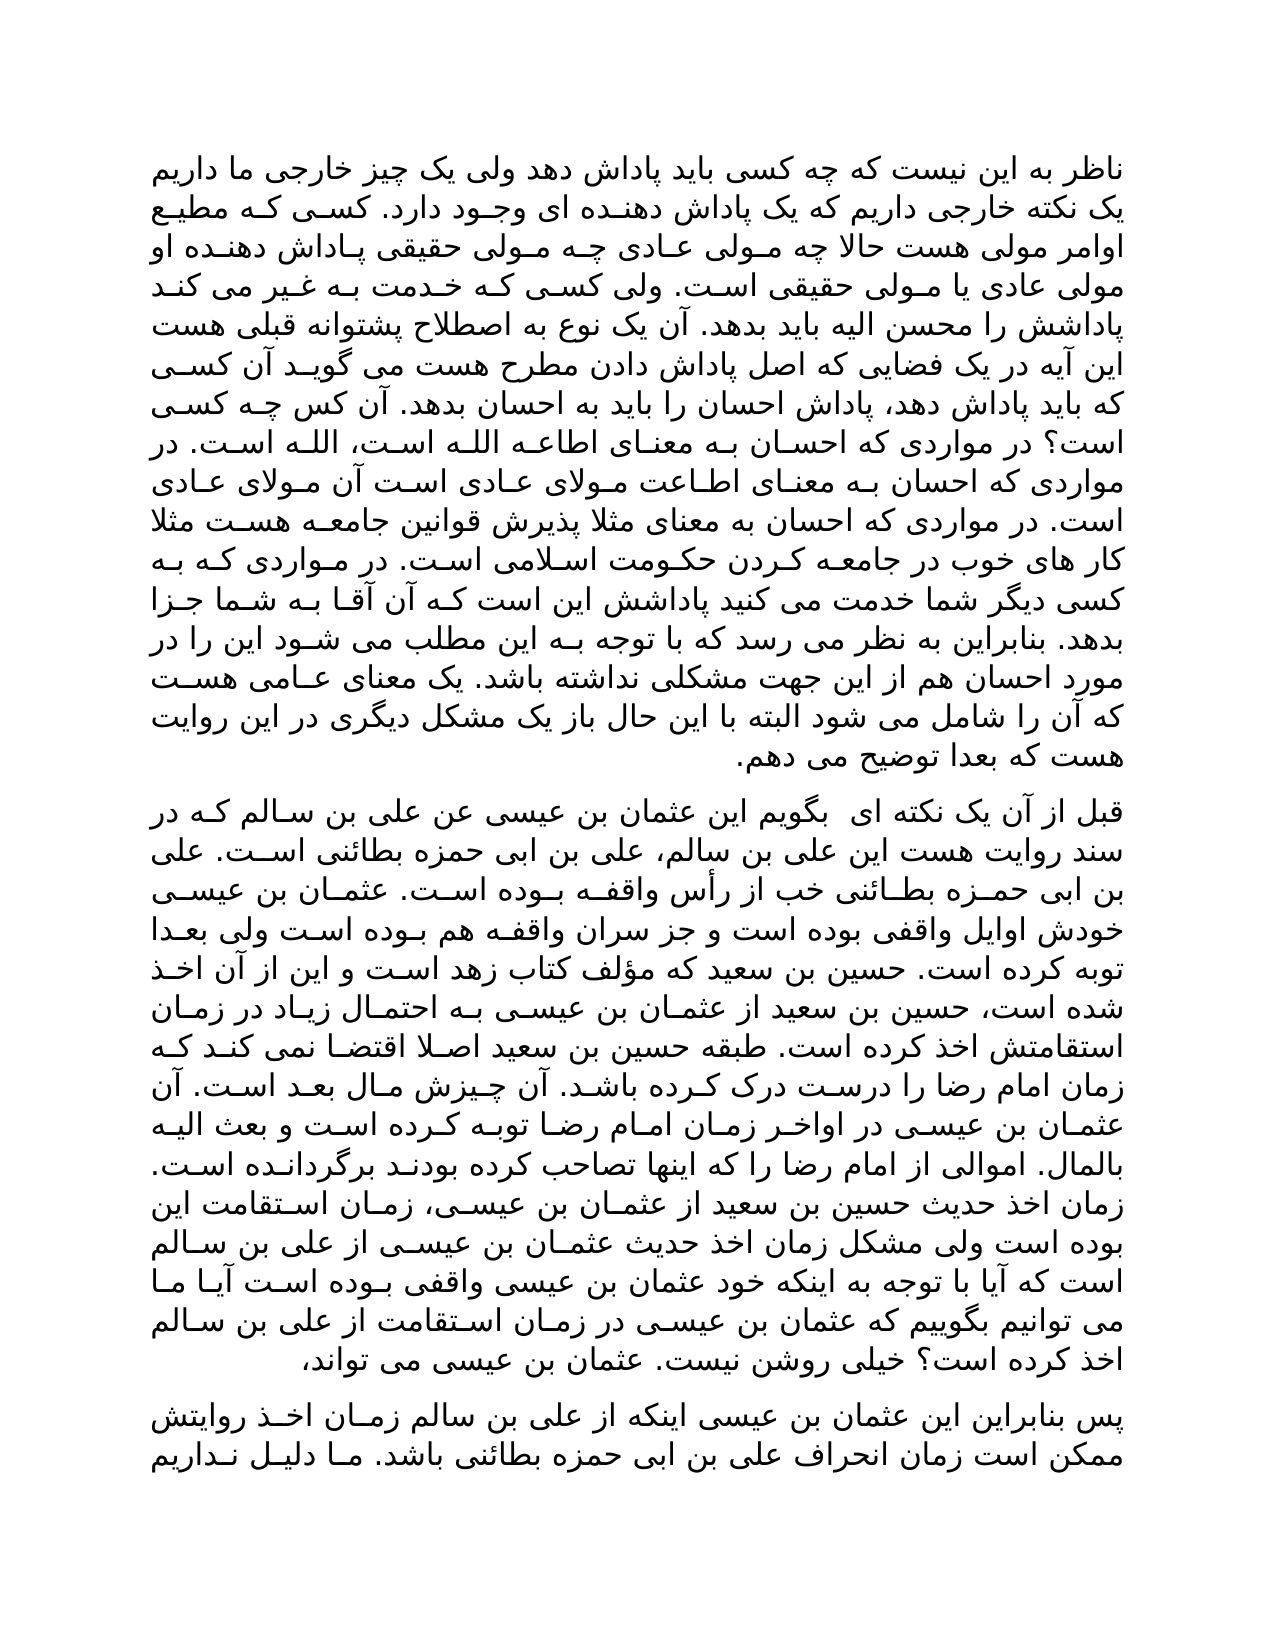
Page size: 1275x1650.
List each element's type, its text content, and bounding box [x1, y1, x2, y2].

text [150, 150, 1125, 774]
text قبل از آن یک نکته ای بگویم این عثمان بن عیسی عن علی بن سالم که در سند روایت هست این علی بن سالم، علی بن ابی حمزه بطائنی است. علی بن ابی حمزه بطائنی خب از رأس واقفه بوده است. عثمان بن عیسی خودش اوایل واقفی بوده است و جز سران واقفه هم بوده است ولی بعدا توبه کرده است. حسین بن سعید که مؤلف کتاب زهد است و این از آن اخذ شده است، حسین بن سعید از عثمان بن عیسی به احتمال زیاد در زمان استقامتش اخذ کرده است. طبقه حسین بن سعید اصلا اقتضا نمی کند که زمان امام رضا را درست درک کرده باشد. آن چیزش مال بعد است. آن عثمان بن عیسی در اواخر زمان امام رضا توبه کرده است و بعث الیه بالمال. اموالی از امام رضا را که اینها تصاحب کرده بودند برگردانده است. زمان اخذ حدیث حسین بن سعید از عثمان بن عیسی، زمان استقامت این بوده است ولی مشکل زمان اخذ حدیث عثمان بن عیسی از علی بن سالم است که آیا با توجه به اینکه خود عثمان بن عیسی واقفی بوده است آیا ما می توانیم بگوییم که عثمان بن عیسی در زمان استقامت از علی بن سالم اخذ کرده است؟ خیلی روشن نیست. عثمان بن عیسی می تواند، [150, 793, 1125, 1378]
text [150, 1397, 1125, 1473]
